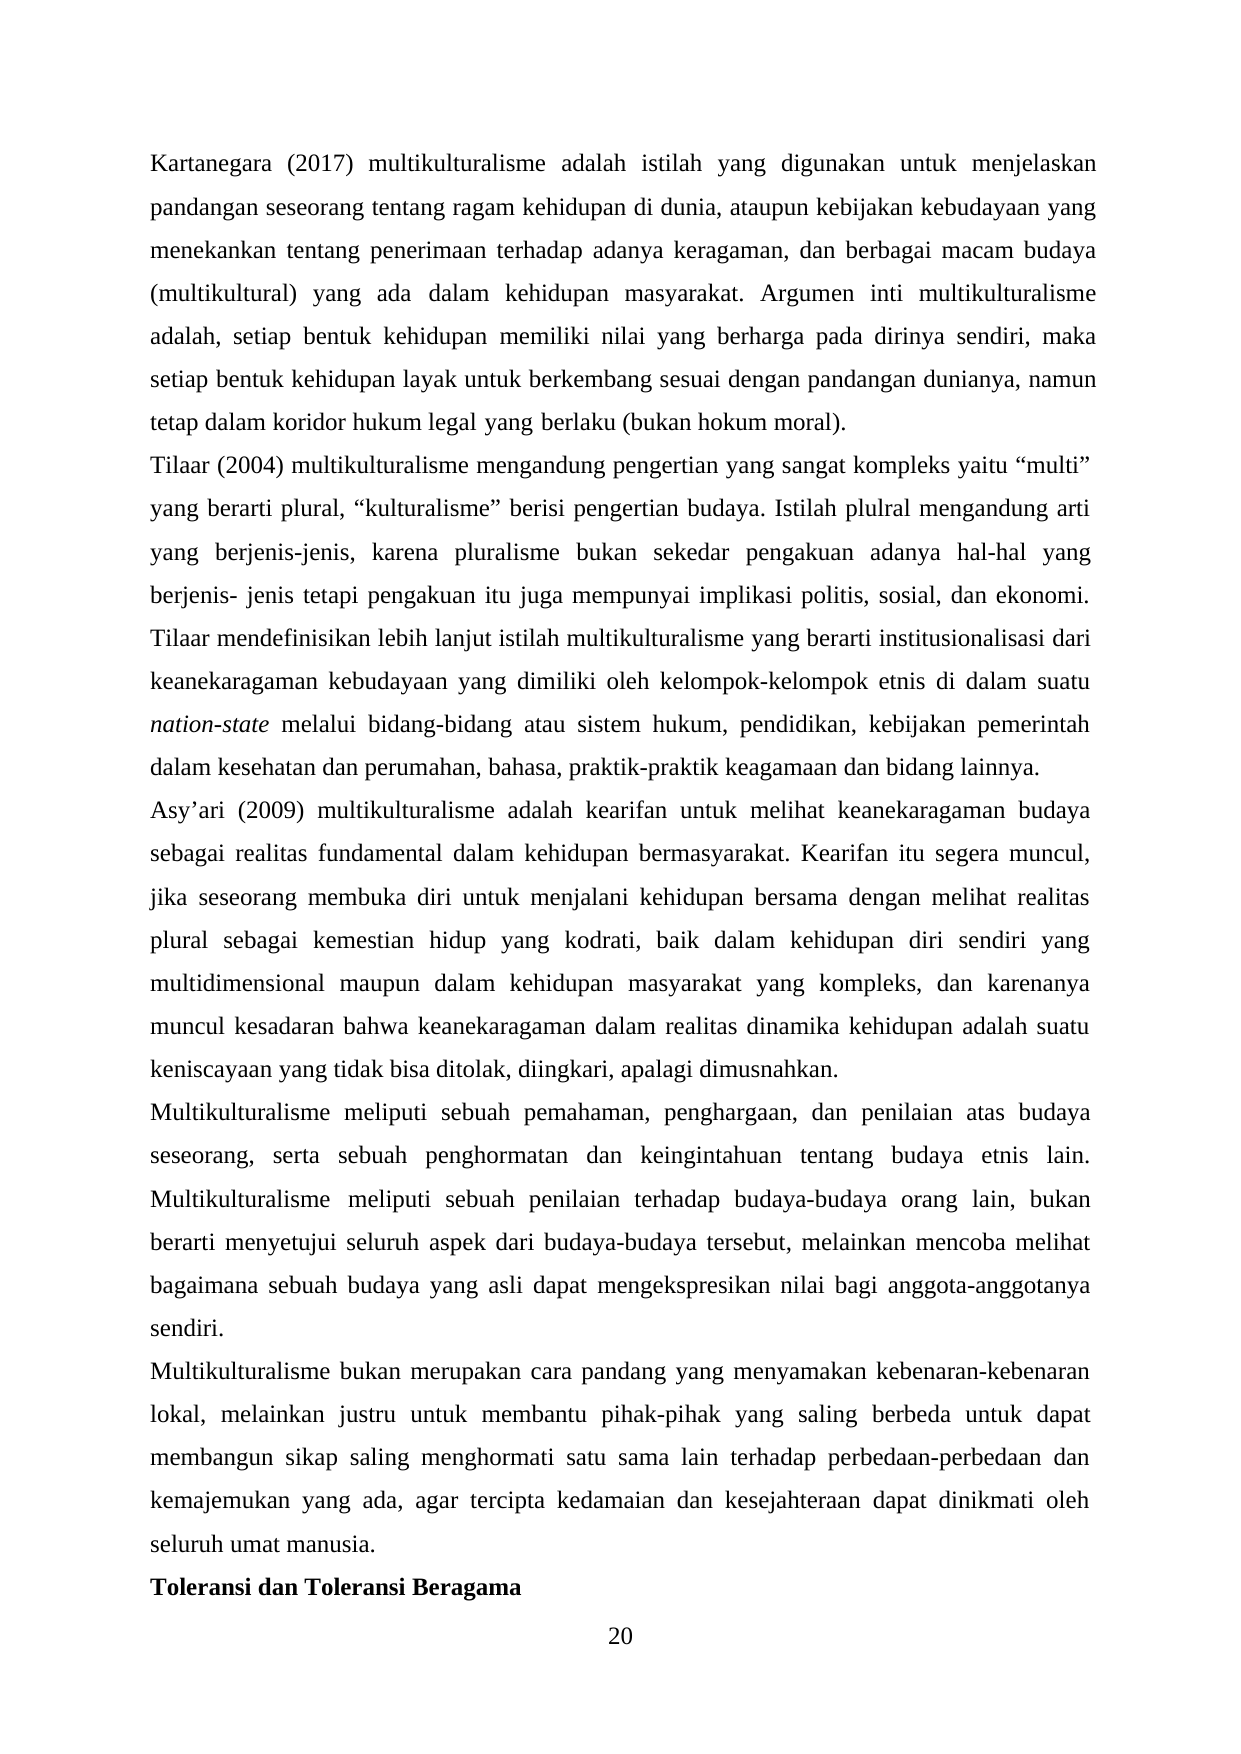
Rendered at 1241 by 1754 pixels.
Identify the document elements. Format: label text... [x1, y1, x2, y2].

subtitle Toleransi dan Toleransi Beragama [150, 1572, 1109, 1601]
text Asy’ari (2009) multikulturalisme adalah kearifan untuk melihat keanekaragaman budaya sebagai realitas fundamental dalam kehidupan bermasyarakat. Kearifan itu segera muncul, jika seseorang membuka diri untuk menjalani kehidupan bersama dengan melihat realitas plural sebagai kemestian hidup yang kodrati, baik dalam kehidupan diri sendiri yang multidimensional maupun dalam kehidupan masyarakat yang kompleks, dan karenanya muncul kesadaran bahwa keanekaragaman dalam realitas dinamika kehidupan adalah suatu keniscayaan yang tidak bisa ditolak, diingkari, apalagi dimusnahkan. [150, 795, 1090, 1083]
text Multikulturalisme meliputi sebuah pemahaman, penghargaan, dan penilaian atas budaya seseorang, serta sebuah penghormatan dan keingintahuan tentang budaya etnis lain. Multikulturalisme meliputi sebuah penilaian terhadap budaya-budaya orang lain, bukan berarti menyetujui seluruh aspek dari budaya-budaya tersebut, melainkan mencoba melihat bagaimana sebuah budaya yang asli dapat mengekspresikan nilai bagi anggota-anggotanya sendiri. [150, 1097, 1091, 1342]
text Multikulturalisme bukan merupakan cara pandang yang menyamakan kebenaran-kebenaran lokal, melainkan justru untuk membantu pihak-pihak yang saling berbeda untuk dapat membangun sikap saling menghormati satu sama lain terhadap perbedaan-perbedaan dan kemajemukan yang ada, agar tercipta kedamaian dan kesejahteraan dapat dinikmati oleh seluruh umat manusia. [150, 1356, 1091, 1557]
text Tilaar (2004) multikulturalisme mengandung pengertian yang sangat kompleks yaitu “multi” yang berarti plural, “kulturalisme” berisi pengertian budaya. Istilah plulral mengandung arti yang berjenis-jenis, karena pluralisme bukan sekedar pengakuan adanya hal-hal yang berjenis- jenis tetapi pengakuan itu juga mempunyai implikasi politis, sosial, dan ekonomi. Tilaar mendefinisikan lebih lanjut istilah multikulturalisme yang berarti institusionalisasi dari keanekaragaman kebudayaan yang dimiliki oleh kelompok-kelompok etnis di dalam suatu nation-state melalui bidang-bidang atau sistem hukum, pendidikan, kebijakan pemerintah dalam kesehatan dan perumahan, bahasa, praktik-praktik keagamaan dan bidang lainnya. [150, 450, 1091, 781]
text Kartanegara (2017) multikulturalisme adalah istilah yang digunakan untuk menjelaskan pandangan seseorang tentang ragam kehidupan di dunia, ataupun kebijakan kebudayaan yang menekankan tentang penerimaan terhadap adanya keragaman, dan berbagai macam budaya (multikultural) yang ada dalam kehidupan masyarakat. Argumen inti multikulturalisme adalah, setiap bentuk kehidupan memiliki nilai yang berharga pada dirinya sendiri, maka setiap bentuk kehidupan layak untuk berkembang sesuai dengan pandangan dunianya, namun tetap dalam koridor hukum legal yang berlaku (bukan hokum moral). [150, 148, 1097, 436]
